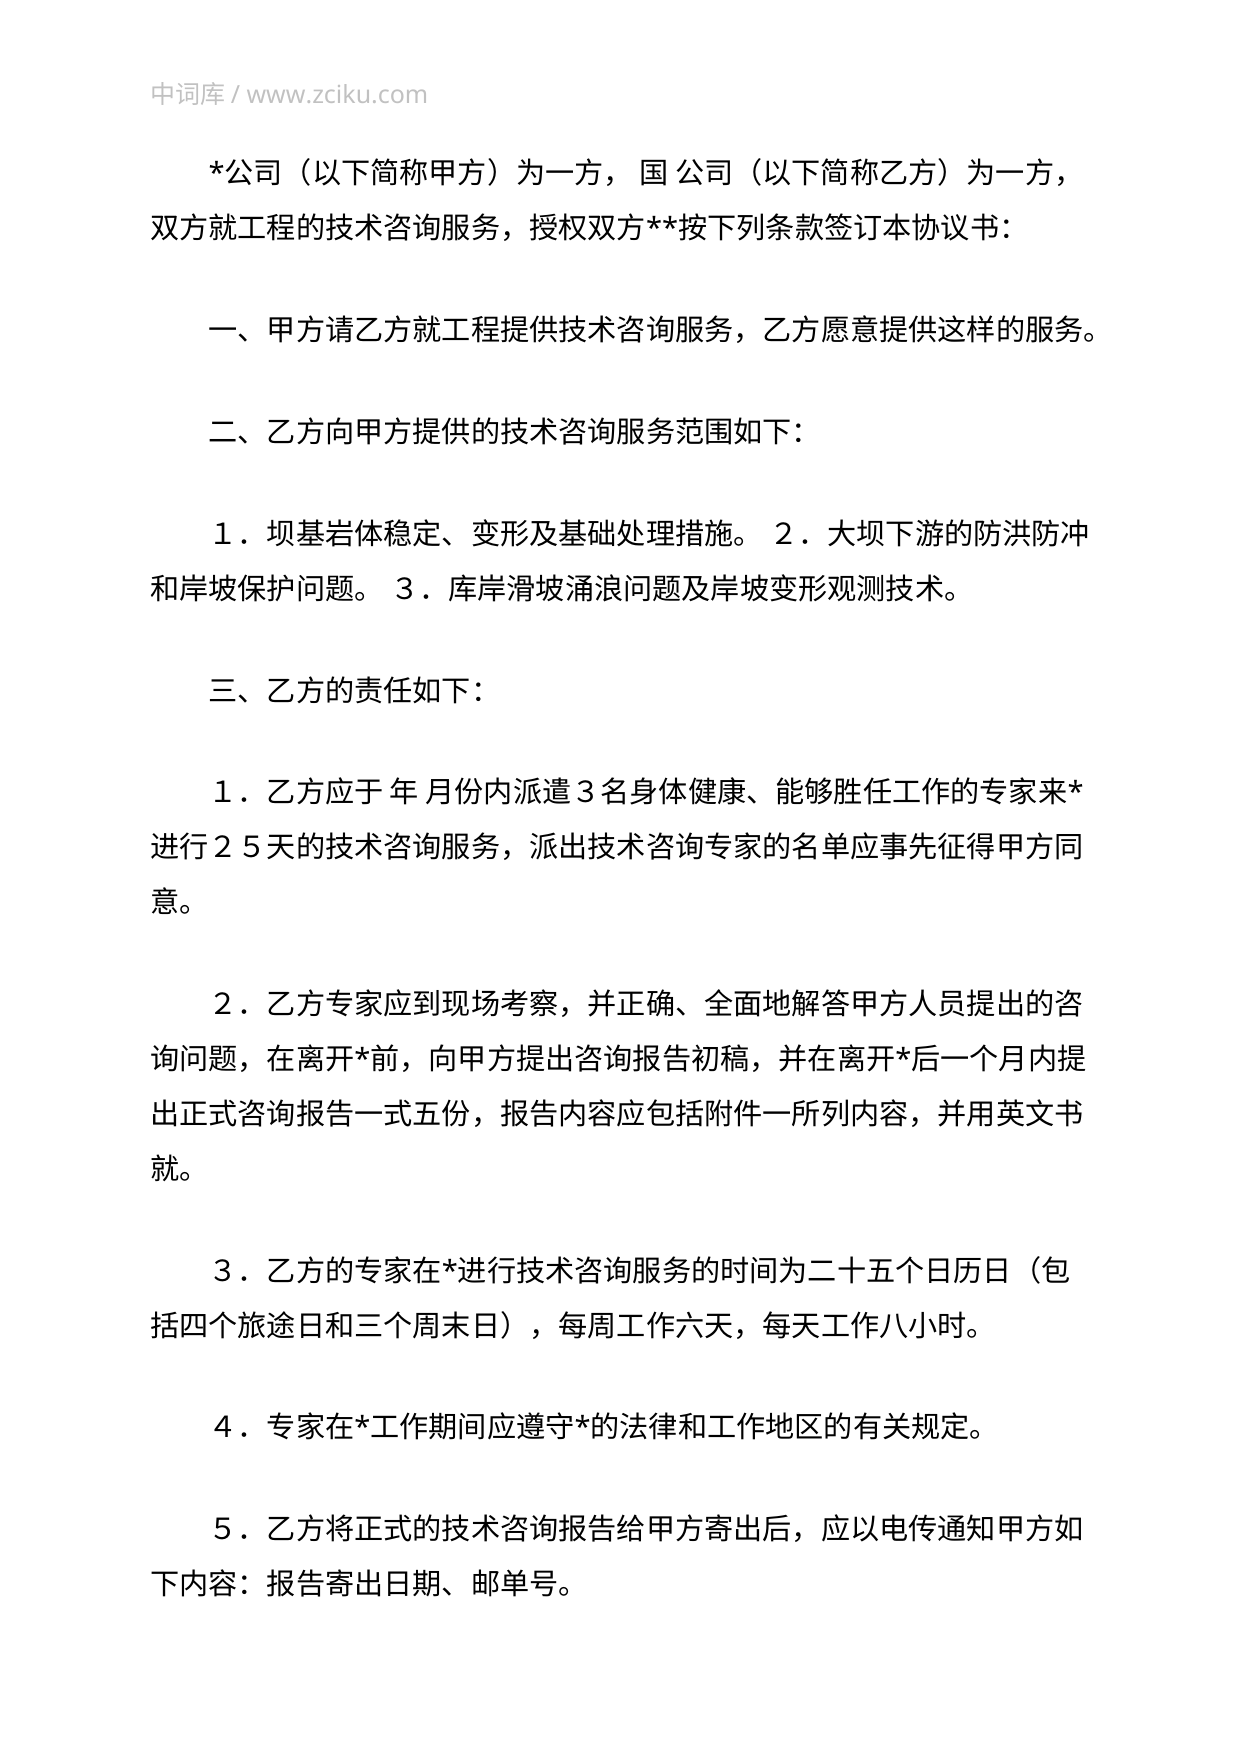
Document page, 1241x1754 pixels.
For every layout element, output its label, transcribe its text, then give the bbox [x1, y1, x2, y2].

text *公司（以下简称甲方）为一方， 国 公司（以下简称乙方）为一方，双方就工程的技术咨询服务，授权双方**按下列条款签订本协议书： [150, 150, 1090, 247]
text ３．乙方的专家在*进行技术咨询服务的时间为二十五个日历日（包括四个旅途日和三个周末日），每周工作六天，每天工作八小时。 [150, 1247, 1090, 1344]
text ５．乙方将正式的技术咨询报告给甲方寄出后，应以电传通知甲方如下内容：报告寄出日期、邮单号。 [150, 1506, 1090, 1603]
text 一、甲方请乙方就工程提供技术咨询服务，乙方愿意提供这样的服务。 [150, 307, 1090, 349]
text ２．乙方专家应到现场考察，并正确、全面地解答甲方人员提出的咨询问题，在离开*前，向甲方提出咨询报告初稿，并在离开*后一个月内提出正式咨询报告一式五份，报告内容应包括附件一所列内容，并用英文书就。 [150, 981, 1090, 1188]
text 三、乙方的责任如下： [150, 667, 1090, 709]
text ４．专家在*工作期间应遵守*的法律和工作地区的有关规定。 [150, 1404, 1090, 1446]
text １．坝基岩体稳定、变形及基础处理措施。 ２．大坝下游的防洪防冲和岸坡保护问题。 ３．库岸滑坡涌浪问题及岸坡变形观测技术。 [150, 511, 1090, 608]
text 二、乙方向甲方提供的技术咨询服务范围如下： [150, 409, 1090, 451]
text １．乙方应于 年 月份内派遣３名身体健康、能够胜任工作的专家来*进行２５天的技术咨询服务，派出技术咨询专家的名单应事先征得甲方同意。 [150, 769, 1090, 921]
